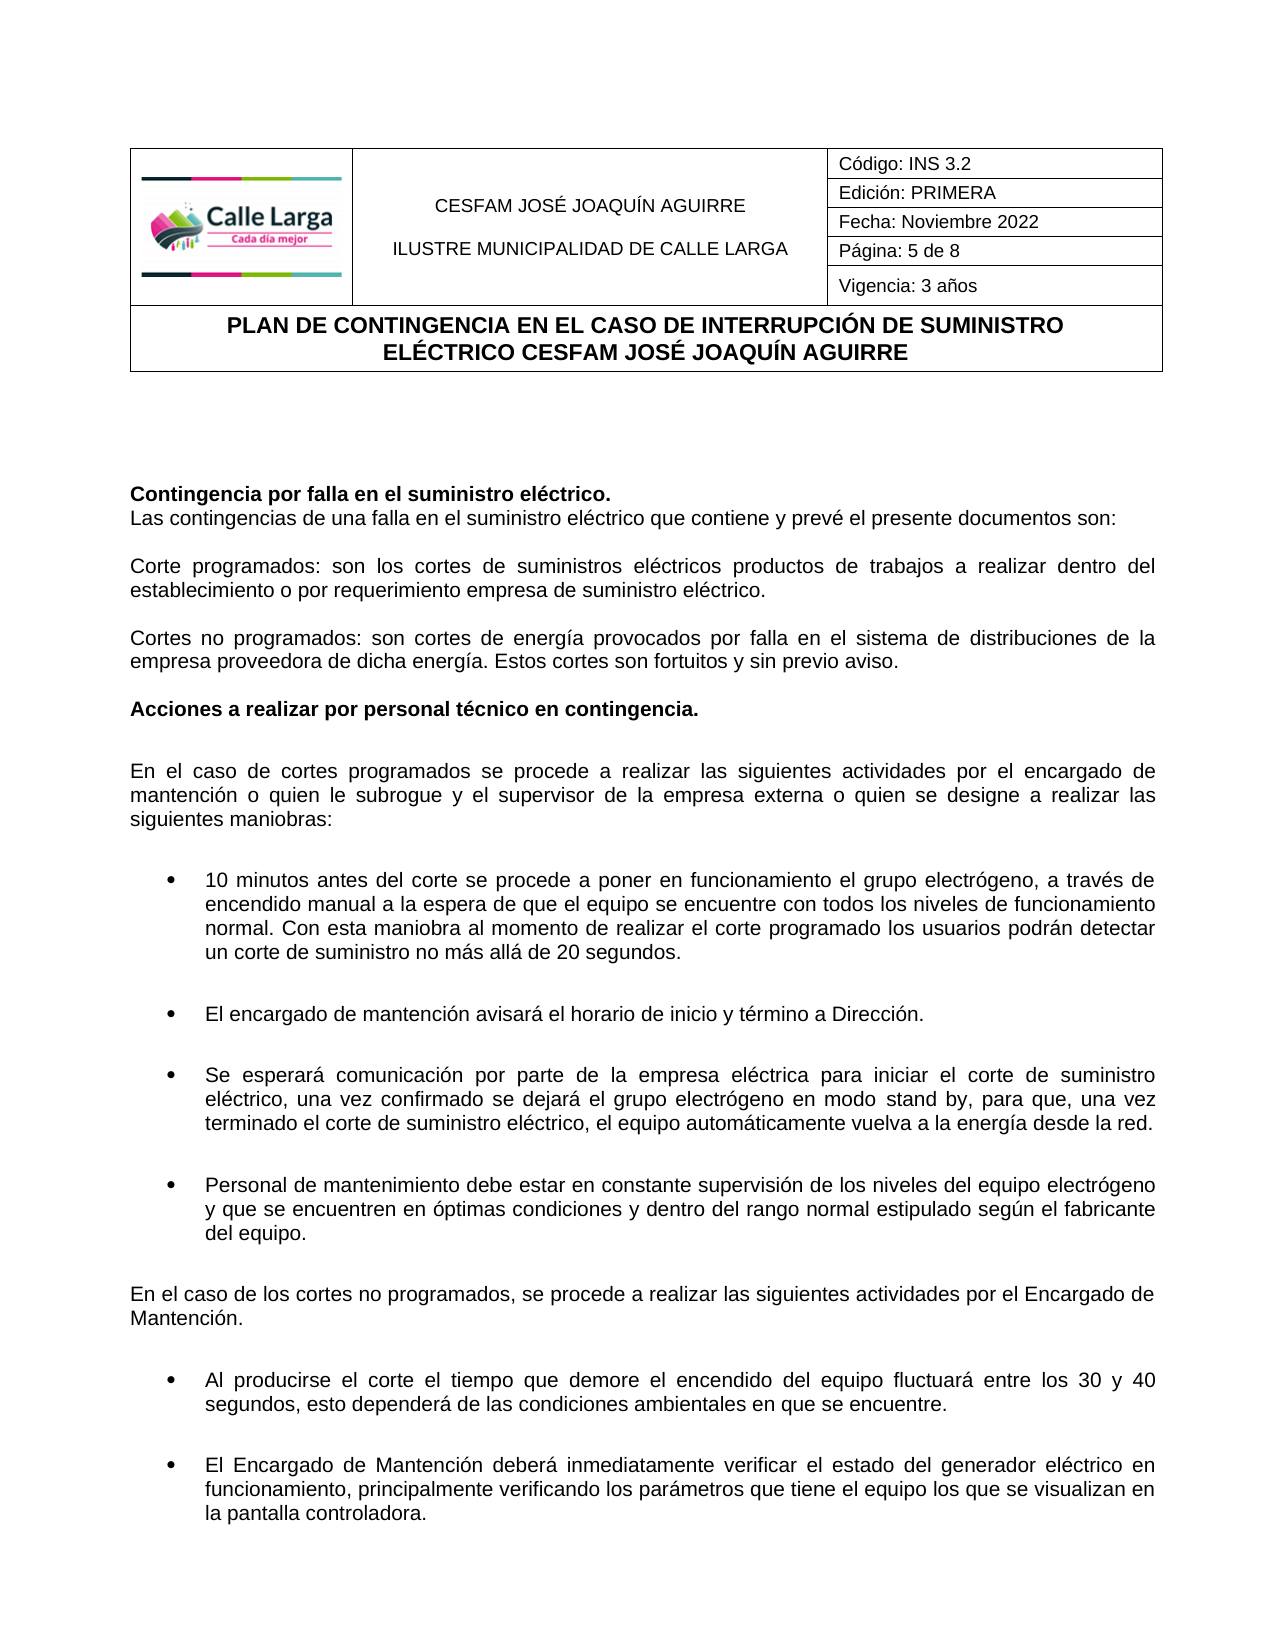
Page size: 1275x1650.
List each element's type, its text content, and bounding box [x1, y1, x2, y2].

subtitle Al producirse el corte el tiempo que demore el encendido del equipo fluctuará entre los 30 y 40 segundos, esto dependerá de las condiciones ambientales en que se encuentre. [167, 1367, 1157, 1416]
subtitle Acciones a realizar por personal técnico en contingencia. [130, 697, 1157, 721]
subtitle Corte programados: son los cortes de suministros eléctricos productos de trabajos a realizar dentro del establecimiento o por requerimiento empresa de suministro eléctrico. [130, 553, 1157, 601]
subtitle Personal de mantenimiento debe estar en constante supervisión de los niveles del equipo electrógeno y que se encuentren en óptimas condiciones y dentro del rango normal estipulado según el fabricante del equipo. [167, 1173, 1157, 1244]
subtitle En el caso de los cortes no programados, se procede a realizar las siguientes actividades por el Encargado de Mantención. [130, 1282, 1157, 1330]
subtitle Cortes no programados: son cortes de energía provocados por falla en el sistema de distribuciones de la empresa proveedora de dicha energía. Estos cortes son fortuitos y sin previo aviso. [130, 625, 1157, 673]
subtitle El encargado de mantención avisará el horario de inicio y término a Dirección. [167, 1002, 1157, 1026]
subtitle El Encargado de Mantención deberá inmediatamente verificar el estado del generador eléctrico en funcionamiento, principalmente verificando los parámetros que tiene el equipo los que se visualizan en la pantalla controladora. [167, 1453, 1157, 1525]
subtitle Las contingencias de una falla en el suministro eléctrico que contiene y prevé el presente documentos son: [130, 506, 1157, 529]
subtitle En el caso de cortes programados se procede a realizar las siguientes actividades por el encargado de mantención o quien le subrogue y el supervisor de la empresa externa o quien se designe a realizar las siguientes maniobras: [130, 759, 1157, 831]
subtitle Se esperará comunicación por parte de la empresa eléctrica para iniciar el corte de suministro eléctrico, una vez confirmado se dejará el grupo electrógeno en modo stand by, para que, una vez terminado el corte de suministro eléctrico, el equipo automáticamente vuelva a la energía desde la red. [167, 1063, 1157, 1135]
picture [141, 177, 342, 277]
subtitle Contingencia por falla en el suministro eléctrico. [130, 482, 1157, 506]
subtitle 10 minutos antes del corte se procede a poner en funcionamiento el grupo electrógeno, a través de encendido manual a la espera de que el equipo se encuentre con todos los niveles de funcionamiento normal. Con esta maniobra al momento de realizar el corte programado los usuarios podrán detectar un corte de suministro no más allá de 20 segundos. [167, 868, 1157, 964]
